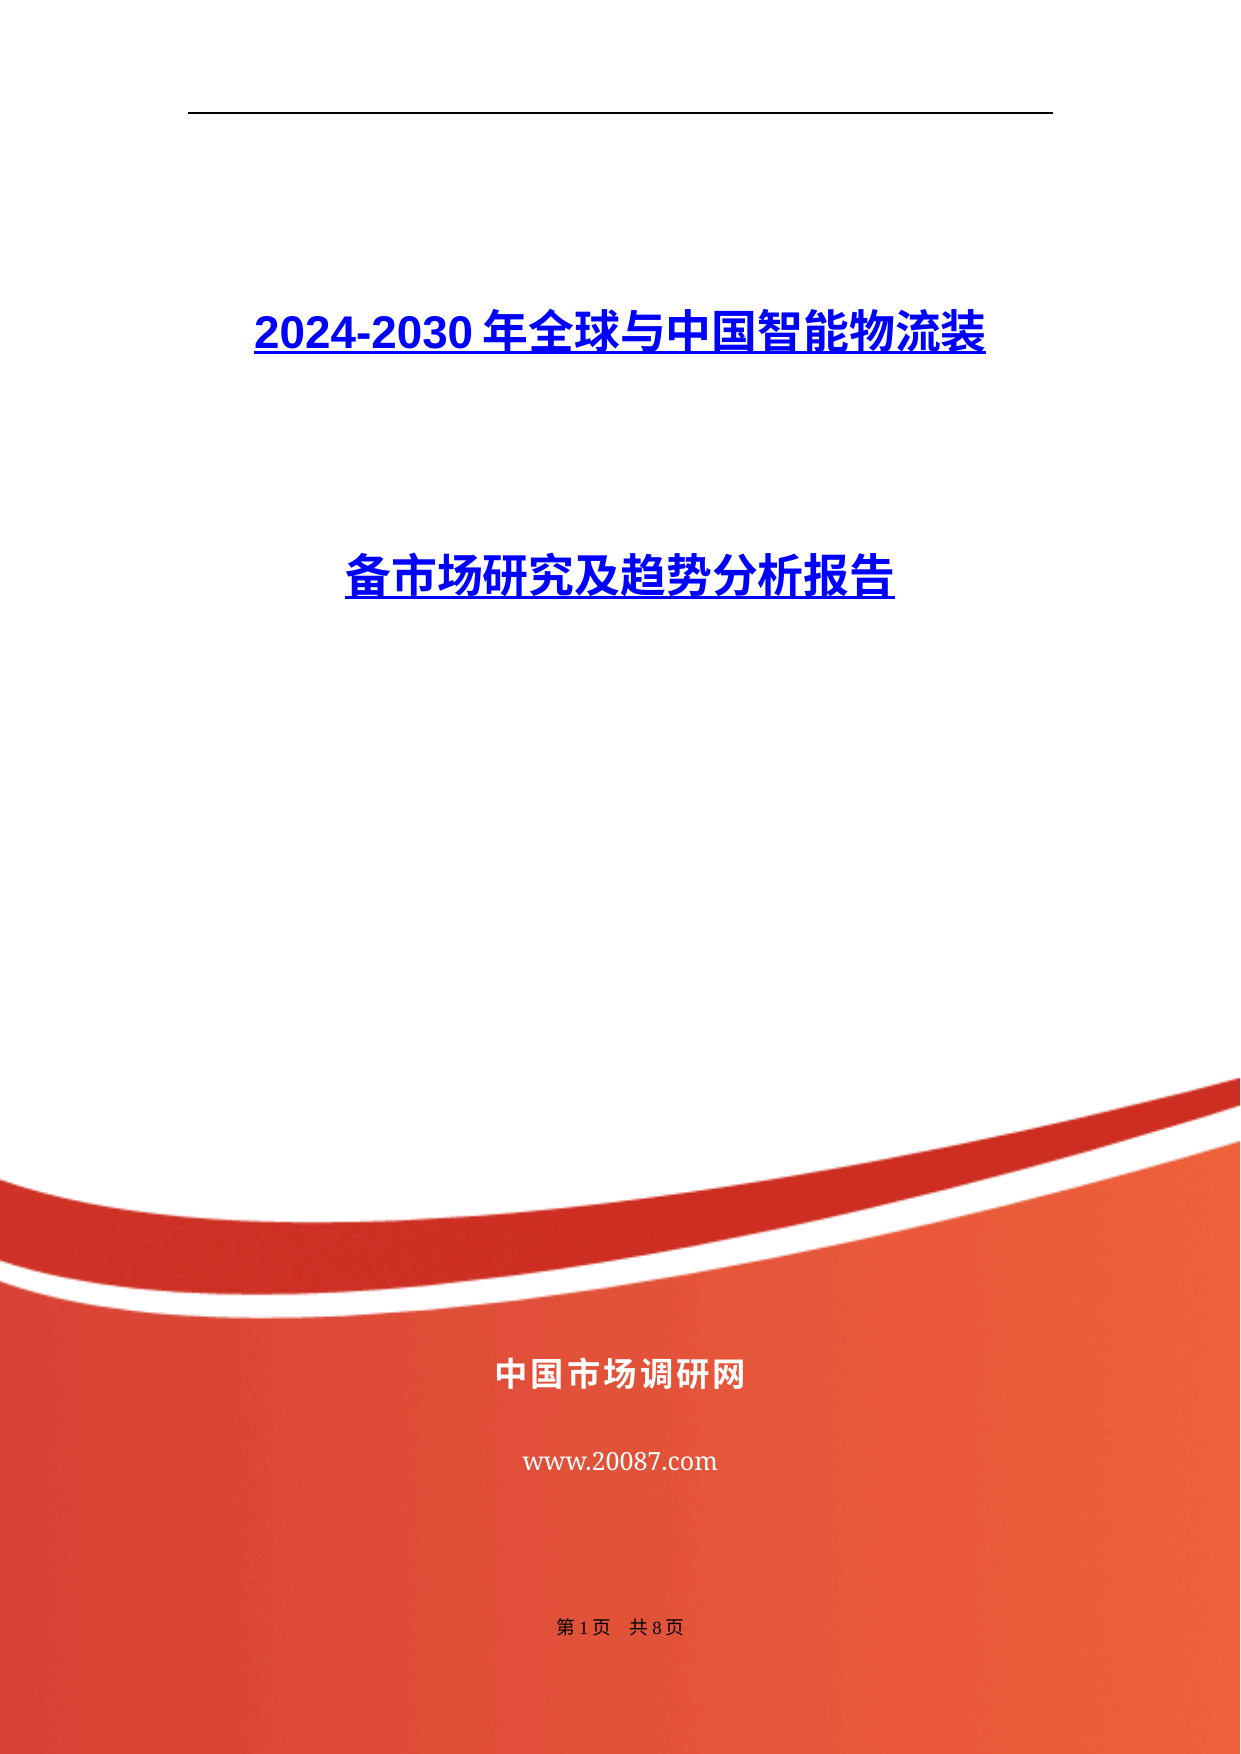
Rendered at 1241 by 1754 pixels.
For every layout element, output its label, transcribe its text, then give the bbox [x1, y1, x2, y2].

table_header 2024-2030年全球与中国智能物流装备市场研究及趋势分析报告 [188, 207, 1053, 773]
subtitle 中国市场调研网 [187, 1339, 1053, 1404]
text www.20087.com [187, 1428, 1053, 1493]
picture [0, 1006, 1241, 1754]
